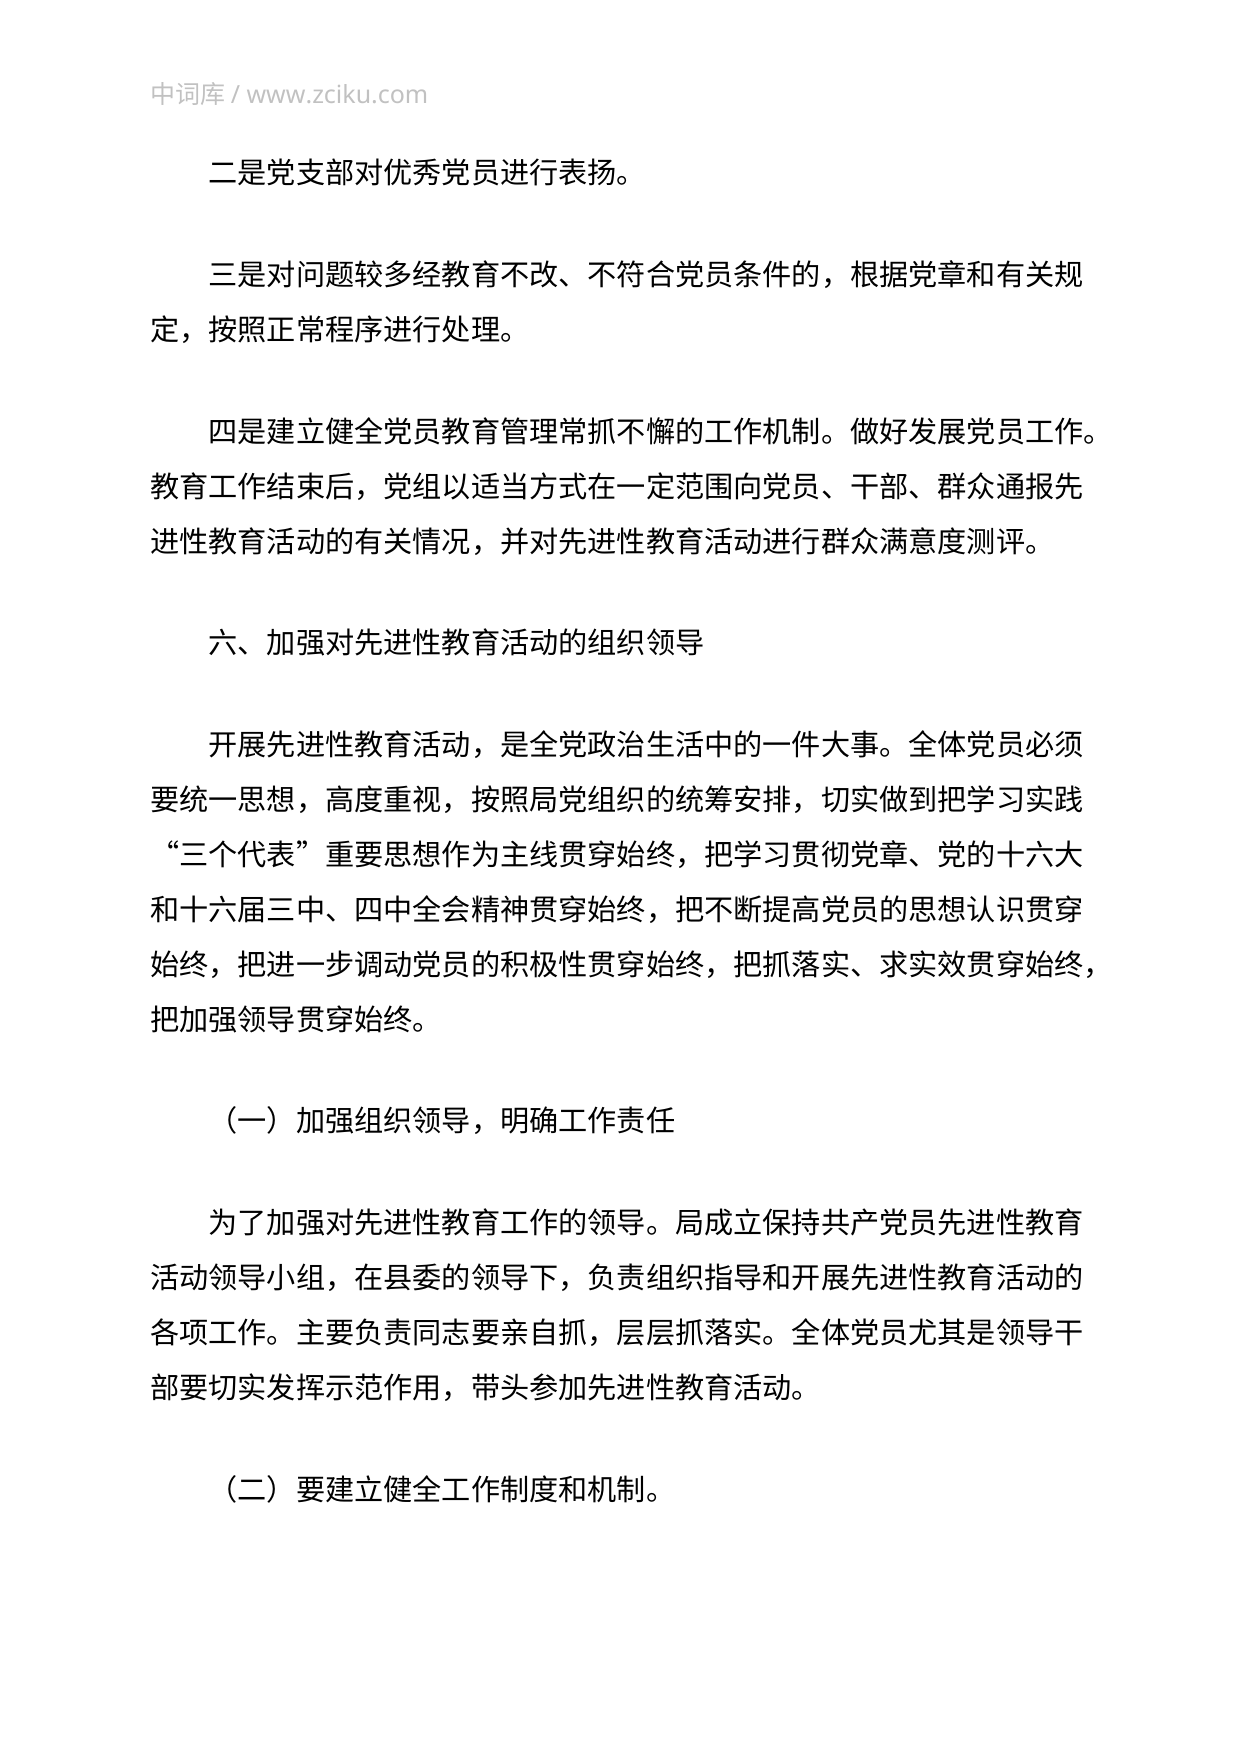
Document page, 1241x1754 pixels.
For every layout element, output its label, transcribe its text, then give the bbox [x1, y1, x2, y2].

text （二）要建立健全工作制度和机制。 [150, 1466, 1090, 1508]
text 六、加强对先进性教育活动的组织领导 [150, 620, 1090, 662]
text 二是党支部对优秀党员进行表扬。 [150, 150, 1090, 192]
text 开展先进性教育活动，是全党政治生活中的一件大事。全体党员必须要统一思想，高度重视，按照局党组织的统筹安排，切实做到把学习实践“三个代表”重要思想作为主线贯穿始终，把学习贯彻党章、党的十六大和十六届三中、四中全会精神贯穿始终，把不断提高党员的思想认识贯穿始终，把进一步调动党员的积极性贯穿始终，把抓落实、求实效贯穿始终，把加强领导贯穿始终。 [150, 722, 1090, 1038]
text 为了加强对先进性教育工作的领导。局成立保持共产党员先进性教育活动领导小组，在县委的领导下，负责组织指导和开展先进性教育活动的各项工作。主要负责同志要亲自抓，层层抓落实。全体党员尤其是领导干部要切实发挥示范作用，带头参加先进性教育活动。 [150, 1200, 1090, 1407]
text （一）加强组织领导，明确工作责任 [150, 1098, 1090, 1140]
text 四是建立健全党员教育管理常抓不懈的工作机制。做好发展党员工作。教育工作结束后，党组以适当方式在一定范围向党员、干部、群众通报先进性教育活动的有关情况，并对先进性教育活动进行群众满意度测评。 [150, 408, 1090, 561]
text 三是对问题较多经教育不改、不符合党员条件的，根据党章和有关规定，按照正常程序进行处理。 [150, 252, 1090, 349]
